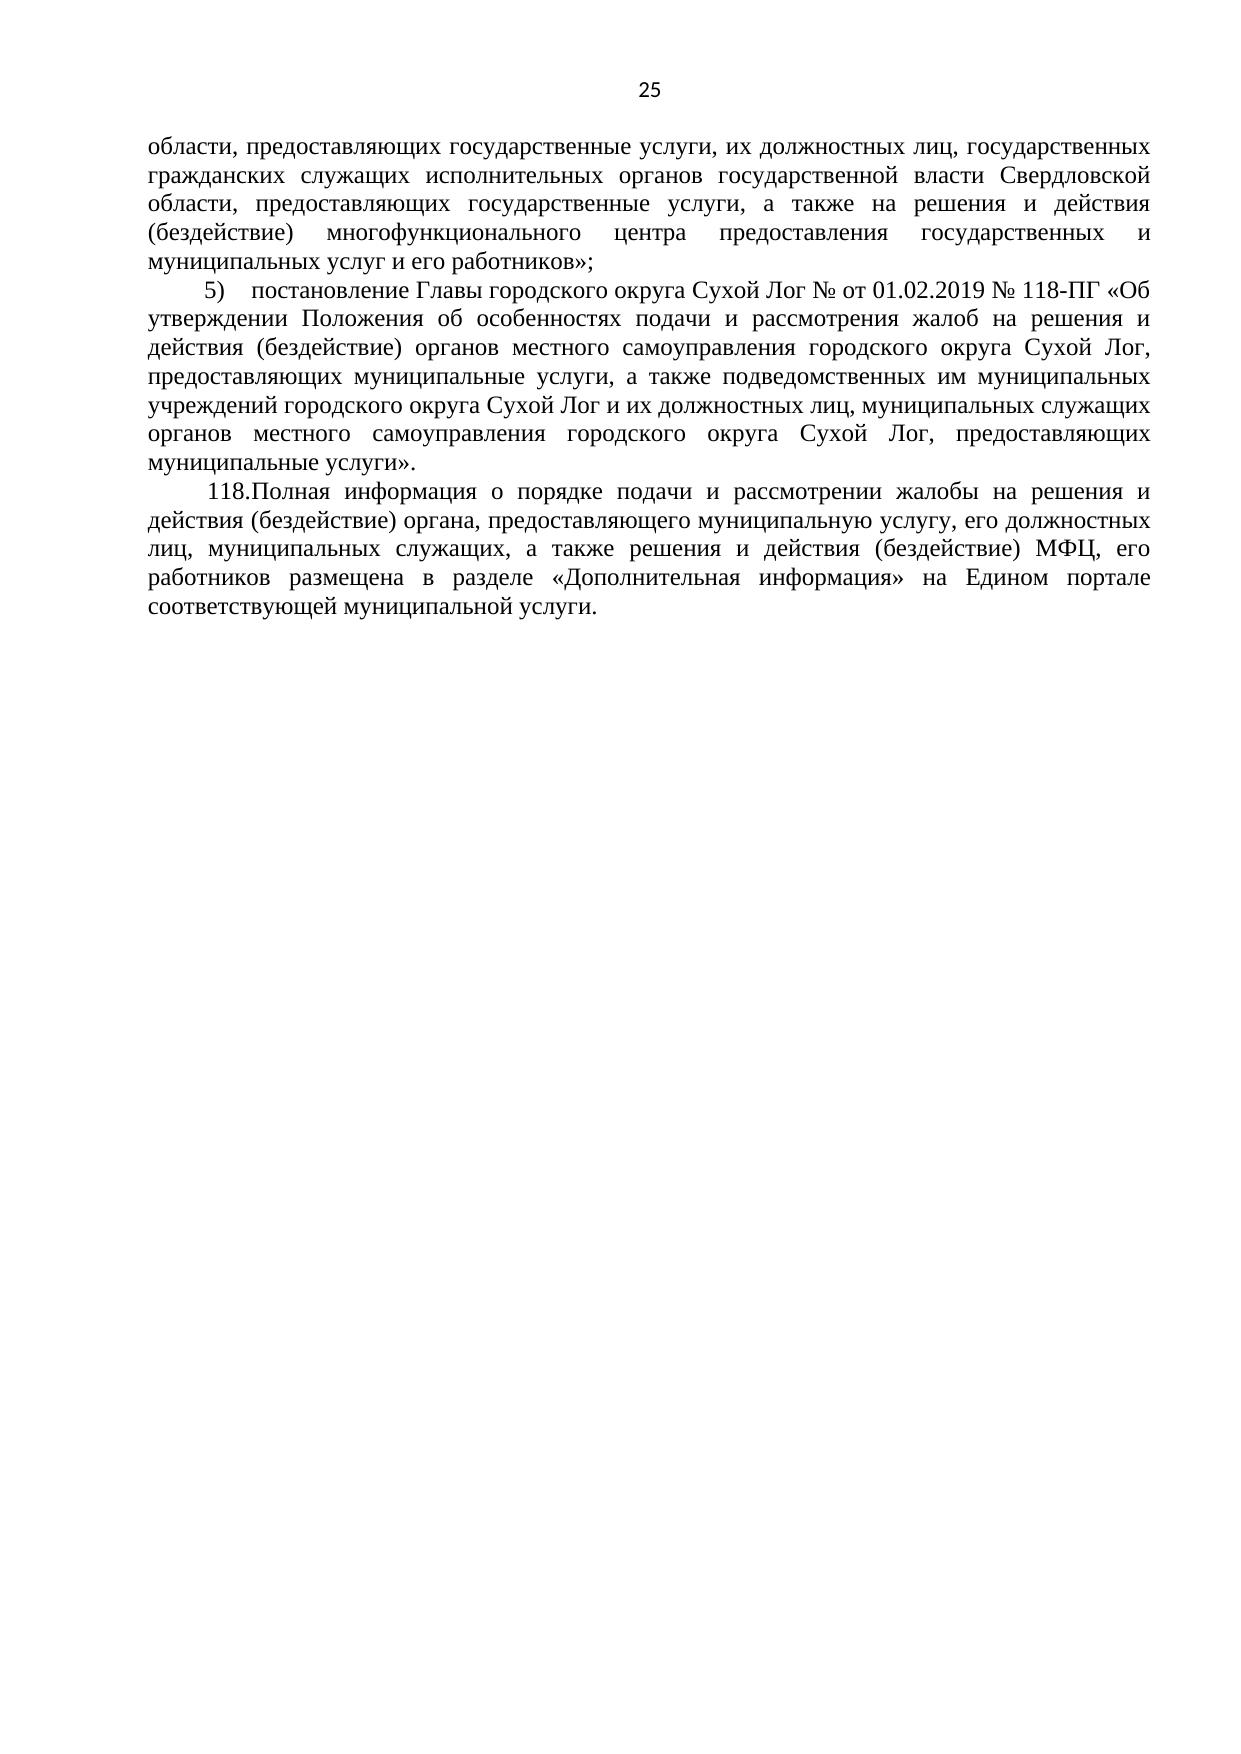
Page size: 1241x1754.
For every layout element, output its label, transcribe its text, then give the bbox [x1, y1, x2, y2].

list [148, 131, 1152, 275]
list постановление Главы городского округа Сухой Лог № от 01.02.2019 № 118-ПГ «Об утверждении Положения об особенностях подачи и рассмотрения жалоб на решения и действия (бездействие) органов местного самоуправления городского округа Сухой Лог, предоставляющих муниципальные услуги, а также подведомственных им муниципальных учреждений городского округа Сухой Лог и их должностных лиц, муниципальных служащих органов местного самоуправления городского округа Сухой Лог, предоставляющих муниципальные услуги». [148, 275, 1152, 476]
list Полная информация о порядке подачи и рассмотрении жалобы на решения и действия (бездействие) органа, предоставляющего муниципальную услугу, его должностных лиц, муниципальных служащих, а также решения и действия (бездействие) МФЦ, его работников размещена в разделе «Дополнительная информация» на Едином портале соответствующей муниципальной услуги. [148, 476, 1152, 620]
